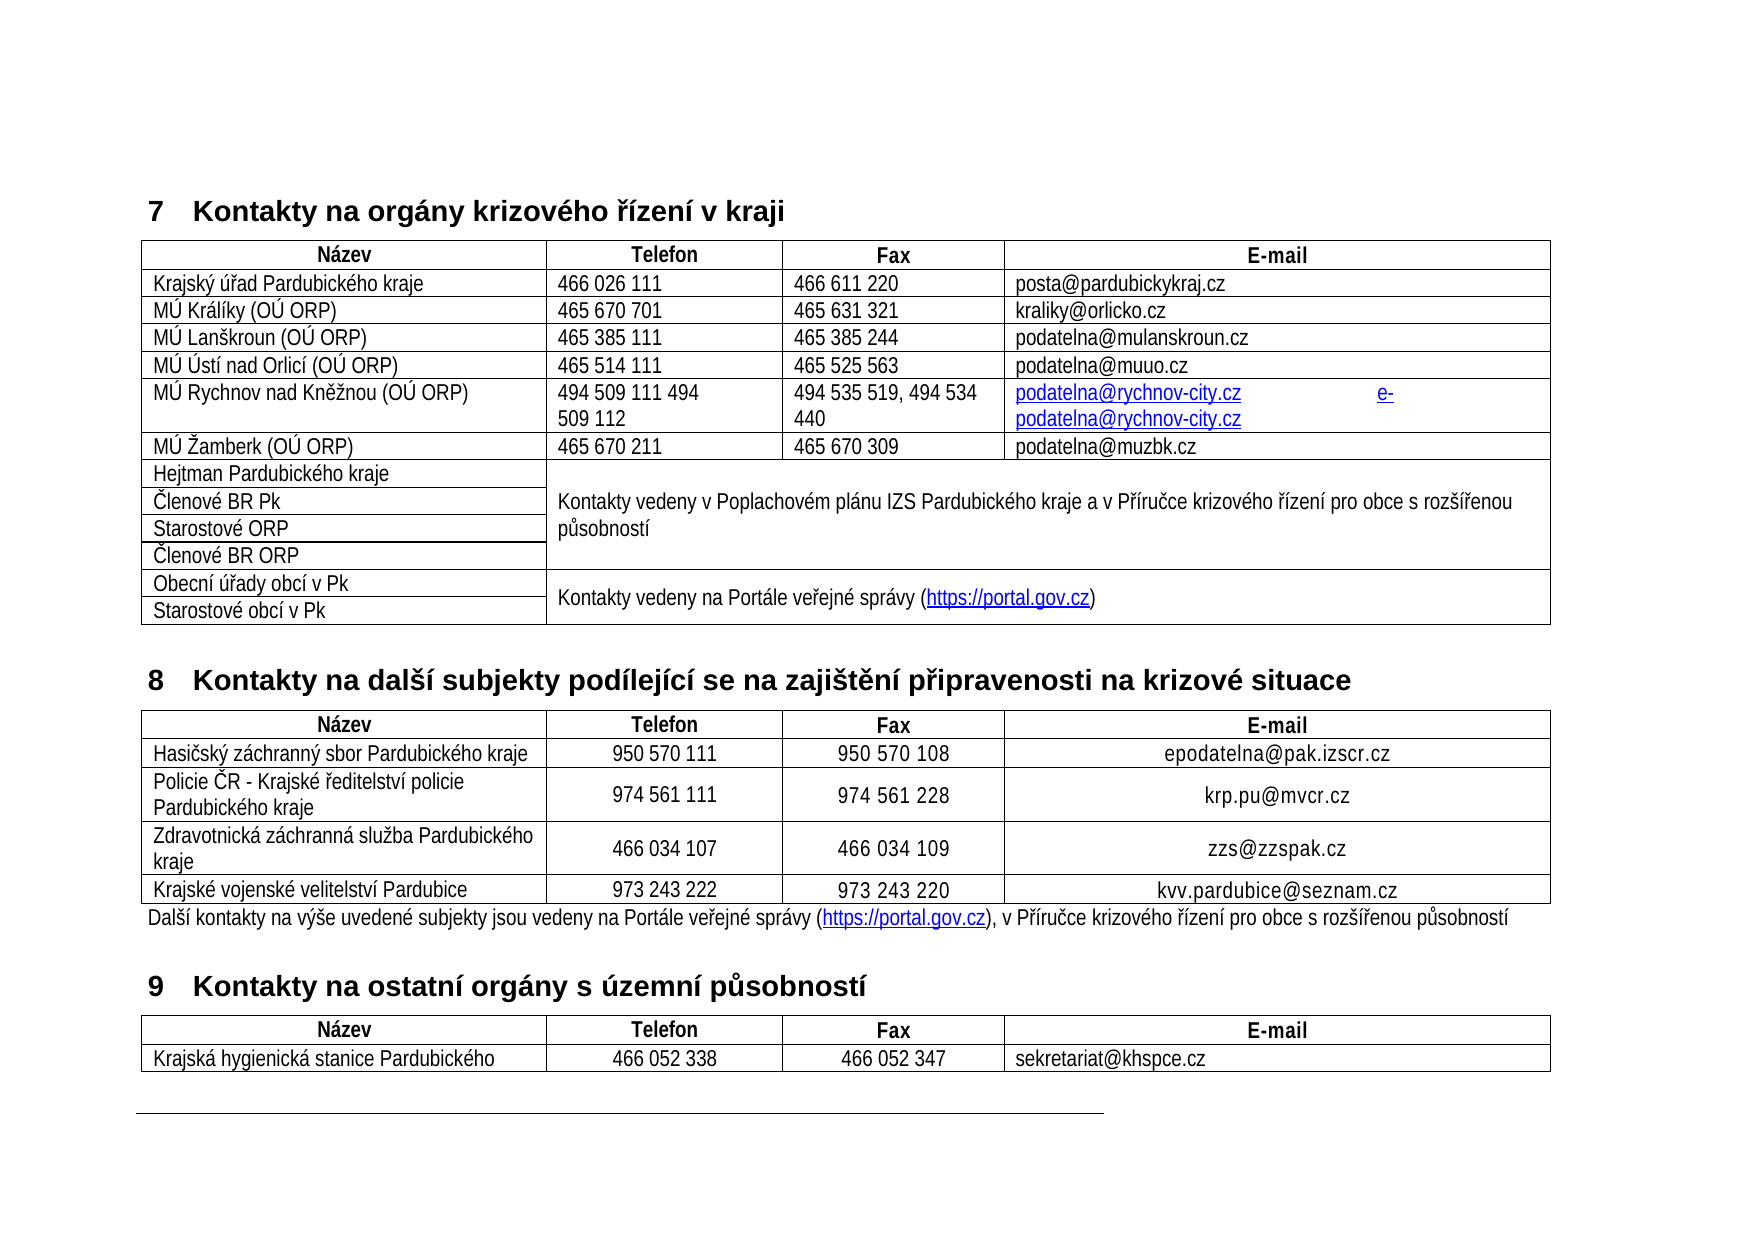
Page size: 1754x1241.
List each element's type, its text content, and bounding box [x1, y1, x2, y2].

table_cell 466 611 220 [783, 270, 1004, 296]
table_cell posta@pardubickykraj.cz [1005, 270, 1550, 296]
table_cell 465 670 309 [783, 433, 1004, 459]
table_cell Kontakty vedeny na Portále veřejné správy (https://portal.gov.cz) [547, 570, 1550, 623]
text Další kontakty na výše uvedené subjekty jsou vedeny na Portále veřejné správy (https://portal.gov.cz), v Příručce krizového řízení pro obce s rozšířenou působností [148, 904, 1606, 930]
table_cell 466 052 347 [783, 1045, 1004, 1071]
table_cell 466 026 111 [547, 270, 782, 296]
table_cell 494 535 519, 494 534 440 [825, 379, 1004, 432]
table_cell 465 514 111 [547, 352, 782, 378]
table_header Fax [783, 1016, 1004, 1044]
table_cell epodatelna@pak.izscr.cz [1005, 739, 1550, 767]
table_cell MÚ Ústí nad Orlicí (OÚ ORP) [142, 352, 546, 378]
table_cell Členové BR ORP [142, 543, 546, 569]
table_header Telefon [547, 241, 782, 268]
table_cell MÚ Králíky (OÚ ORP) [142, 297, 546, 323]
table_cell 466 034 107 [547, 822, 782, 874]
table_header E-mail [1005, 711, 1550, 738]
table_header Telefon [547, 1016, 782, 1044]
table_cell 466 034 109 [783, 822, 1004, 874]
table_cell 465 670 701 [547, 297, 782, 323]
table_cell Policie ČR - Krajské ředitelství policie Pardubického kraje [142, 768, 546, 821]
table_cell 974 561 111 [547, 768, 782, 821]
table_cell podatelna@muzbk.cz [1005, 433, 1550, 459]
table_cell Obecní úřady obcí v Pk [142, 570, 546, 596]
table_cell Hejtman Pardubického kraje [142, 460, 546, 487]
table_cell Starostové ORP [142, 515, 546, 541]
table_header Fax [783, 711, 1004, 738]
table_cell 494 509 111 494 509 112 [631, 379, 782, 432]
table_cell zzs@zzspak.cz [1005, 822, 1550, 874]
table_cell kvv.pardubice@seznam.cz [1005, 875, 1550, 903]
table_cell Starostové obcí v Pk [142, 597, 546, 623]
table_header Název [142, 241, 546, 268]
table_header Telefon [547, 711, 782, 738]
table_header Fax [783, 241, 1004, 268]
table_cell MÚ Lanškroun (OÚ ORP) [142, 324, 546, 351]
table_header E-mail [1005, 241, 1550, 268]
table_header Název [142, 711, 546, 738]
table_header E-mail [1005, 1016, 1550, 1044]
table_cell Zdravotnická záchranná služba Pardubického kraje [142, 822, 546, 874]
subtitle Kontakty na orgány krizového řízení v kraji [148, 194, 1606, 227]
subtitle Kontakty na ostatní orgány s územní působností [148, 969, 1606, 1003]
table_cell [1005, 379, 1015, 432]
table_cell krp.pu@mvcr.cz [1005, 768, 1550, 821]
table_cell 465 525 563 [783, 352, 1004, 378]
table_cell Krajské vojenské velitelství Pardubice [142, 875, 546, 903]
table_cell 973 243 220 [783, 875, 1004, 903]
table_cell 465 385 244 [783, 324, 1004, 351]
table_cell Hasičský záchranný sbor Pardubického kraje [142, 739, 546, 767]
table_cell MÚ Rychnov nad Kněžnou (OÚ ORP) [142, 379, 546, 432]
table_cell Kontakty vedeny v Poplachovém plánu IZS Pardubického kraje a v Příručce krizového řízení pro obce s rozšířenou působností [547, 460, 1550, 569]
table_cell Členové BR Pk [142, 488, 546, 514]
table_cell 950 570 111 [547, 739, 782, 767]
table_cell 465 385 111 [547, 324, 782, 351]
table_header Název [142, 1016, 546, 1044]
table_cell 973 243 222 [547, 875, 782, 903]
table_cell 466 052 338 [547, 1045, 782, 1071]
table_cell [1005, 1045, 1550, 1071]
table_cell 950 570 108 [783, 739, 1004, 767]
table_cell 974 561 228 [783, 768, 1004, 821]
table_cell podatelna@mulanskroun.cz [1005, 324, 1550, 351]
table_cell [142, 1045, 546, 1071]
table_cell Krajský úřad Pardubického kraje [142, 270, 546, 296]
table_cell 465 670 211 [547, 433, 782, 459]
table_cell 465 631 321 [783, 297, 1004, 323]
table_cell kraliky@orlicko.cz [1005, 297, 1550, 323]
table_cell podatelna@muuo.cz [1005, 352, 1550, 378]
table_cell MÚ Žamberk (OÚ ORP) [142, 433, 546, 459]
subtitle Kontakty na další subjekty podílející se na zajištění připravenosti na krizové situace [148, 663, 1606, 697]
table_cell podatelna@rychnov-city.cz e-podatelna@rychnov-city.cz [1241, 379, 1550, 432]
